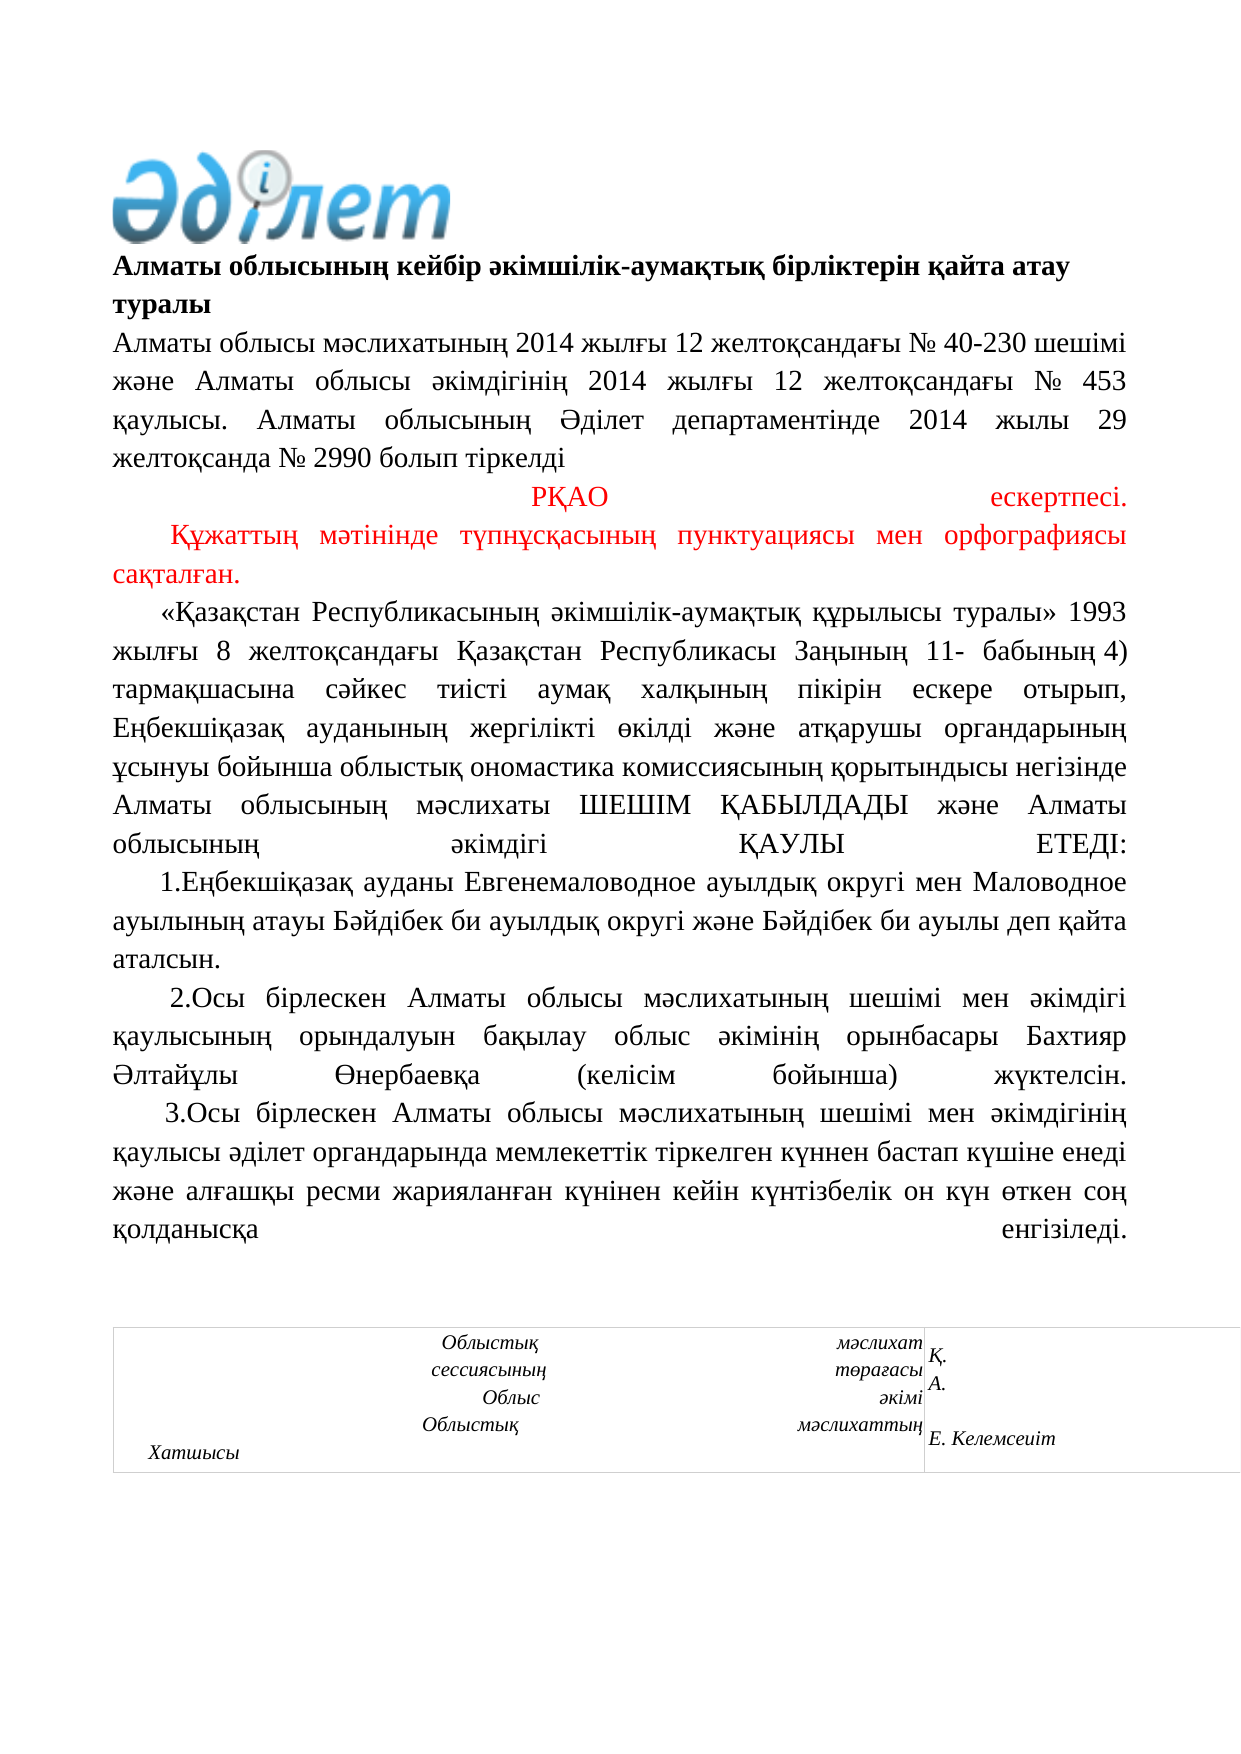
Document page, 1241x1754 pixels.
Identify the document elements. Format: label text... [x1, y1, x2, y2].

text Алматы облысының кейбір әкiмшiлiк-аумақтық бiрлiктерін қайта атау туралы [112, 248, 1128, 320]
text Алматы облысы мәслихатының 2014 жылғы 12 желтоқсандағы № 40-230 шешімі және Алматы облысы әкімдігінің 2014 жылғы 12 желтоқсандағы № 453 қаулысы. Алматы облысының Әділет департаментінде 2014 жылы 29 желтоқсанда № 2990 болып тіркелді [112, 325, 1128, 474]
table_header Қ. Қожабеков А. Баталов Е. Келемсеиіт [925, 1328, 1240, 1472]
picture [112, 150, 451, 244]
table_header Облыстық мәслихат сессиясының төрағасы Облыс әкімі Облыстық мәслихаттың Хатшысы [114, 1328, 924, 1472]
text РҚАО ескертпесі. Құжаттың мәтінінде түпнұсқасының пунктуациясы мен орфографиясы сақталған. «Қазақстан Республикасының әкімшілік-аумақтық құрылысы туралы» 1993 жылғы 8 желтоқсандағы Қазақстан Республикасы Заңының 11- бабының 4) тармақшасына сәйкес тиісті аумақ халқының пікірін ескере отырып, Еңбекшіқазақ ауданының жергілікті өкілді және атқарушы органдарының ұсынуы бойынша облыстық ономастика комиссиясының қорытындысы негізінде Алматы облысының мәслихаты ШЕШІМ ҚАБЫЛДАДЫ және Алматы облысының әкімдігі ҚАУЛЫ ЕТЕДІ: 1. Еңбекшіқазақ ауданы Евгенемаловодное ауылдық округі мен Маловодное ауылының атауы Бәйдібек би ауылдық округі және Бәйдібек би ауылы деп қайта аталсын. 2. Осы бірлескен Алматы облысы мәслихатының шешімі мен әкімдігі қаулысының орындалуын бақылау облыс әкімінің орынбасары Бахтияр Әлтайұлы Өнербаевқа (келісім бойынша) жүктелсін. 3. Осы бірлескен Алматы облысы мәслихатының шешімі мен әкімдігінің қаулысы әділет органдарында мемлекеттік тіркелген күннен бастап күшіне енеді және алғашқы ресми жарияланған күнінен кейін күнтізбелік он күн өткен соң қолданысқа енгізіледі. [112, 479, 1128, 1322]
